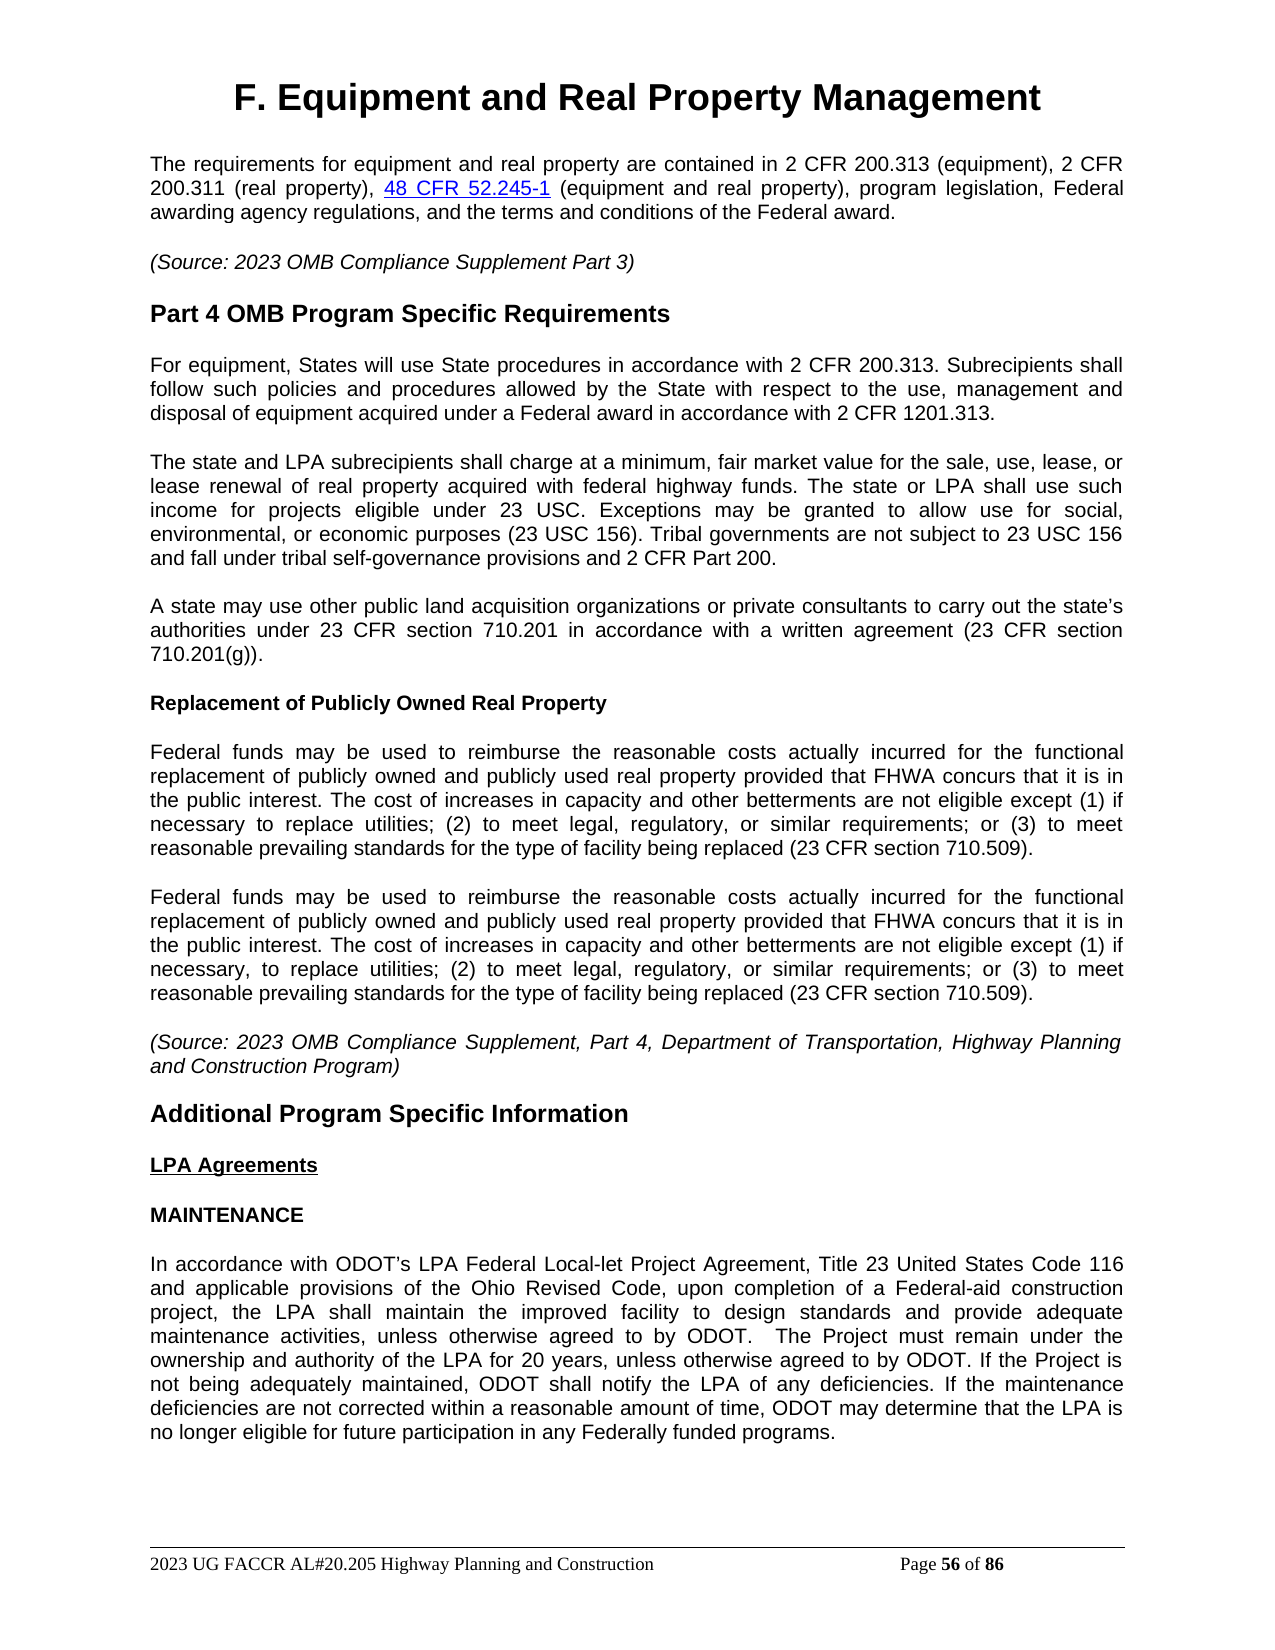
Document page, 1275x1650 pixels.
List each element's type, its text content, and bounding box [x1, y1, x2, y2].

text Federal funds may be used to reimburse the reasonable costs actually incurred for the functional replacement of publicly owned and publicly used real property provided that FHWA concurs that it is in the public interest. The cost of increases in capacity and other betterments are not eligible except (1) if necessary to replace utilities; (2) to meet legal, regulatory, or similar requirements; or (3) to meet reasonable prevailing standards for the type of facility being replaced (23 CFR section 710.509). [150, 740, 1125, 860]
text Replacement of Publicly Owned Real Property [150, 691, 1125, 715]
text The requirements for equipment and real property are contained in 2 CFR 200.313 (equipment), 2 CFR 200.311 (real property), 48 CFR 52.245-1 (equipment and real property), program legislation, Federal awarding agency regulations, and the terms and conditions of the Federal award. [150, 152, 1125, 223]
text LPA Agreements [150, 1153, 1125, 1177]
text (Source: 2023 OMB Compliance Supplement Part 3) [150, 250, 1125, 274]
text The state and LPA subrecipients shall charge at a minimum, fair market value for the sale, use, lease, or lease renewal of real property acquired with federal highway funds. The state or LPA shall use such income for projects eligible under 23 USC. Exceptions may be granted to allow use for social, environmental, or economic purposes (23 USC 156). Tribal governments are not subject to 23 USC 156 and fall under tribal self-governance provisions and 2 CFR Part 200. [150, 449, 1125, 569]
text MAINTENANCE [150, 1203, 1125, 1227]
text A state may use other public land acquisition organizations or private consultants to carry out the state’s authorities under 23 CFR section 710.201 in accordance with a written agreement (23 CFR section 710.201(g)). [150, 594, 1125, 666]
subtitle Additional Program Specific Information [150, 1103, 1125, 1128]
text Federal funds may be used to reimburse the reasonable costs actually incurred for the functional replacement of publicly owned and publicly used real property provided that FHWA concurs that it is in the public interest. The cost of increases in capacity and other betterments are not eligible except (1) if necessary, to replace utilities; (2) to meet legal, regulatory, or similar requirements; or (3) to meet reasonable prevailing standards for the type of facility being replaced (23 CFR section 710.509). [150, 885, 1125, 1005]
text In accordance with ODOT’s LPA Federal Local-let Project Agreement, Title 23 United States Code 116 and applicable provisions of the Ohio Revised Code, upon completion of a Federal-aid construction project, the LPA shall maintain the improved facility to design standards and provide adequate maintenance activities, unless otherwise agreed to by ODOT. The Project must remain under the ownership and authority of the LPA for 20 years, unless otherwise agreed to by ODOT. If the Project is not being adequately maintained, ODOT shall notify the LPA of any deficiencies. If the maintenance deficiencies are not corrected within a reasonable amount of time, ODOT may determine that the LPA is no longer eligible for future participation in any Federally funded programs. [150, 1251, 1125, 1444]
text Part 4 OMB Program Specific Requirements [150, 299, 1125, 328]
text For equipment, States will use State procedures in accordance with 2 CFR 200.313. Subrecipients shall follow such policies and procedures allowed by the State with respect to the use, management and disposal of equipment acquired under a Federal award in accordance with 2 CFR 1201.313. [150, 353, 1125, 424]
text (Source: 2023 OMB Compliance Supplement, Part 4, Department of Transportation, Highway Planning and Construction Program) [150, 1030, 1125, 1078]
